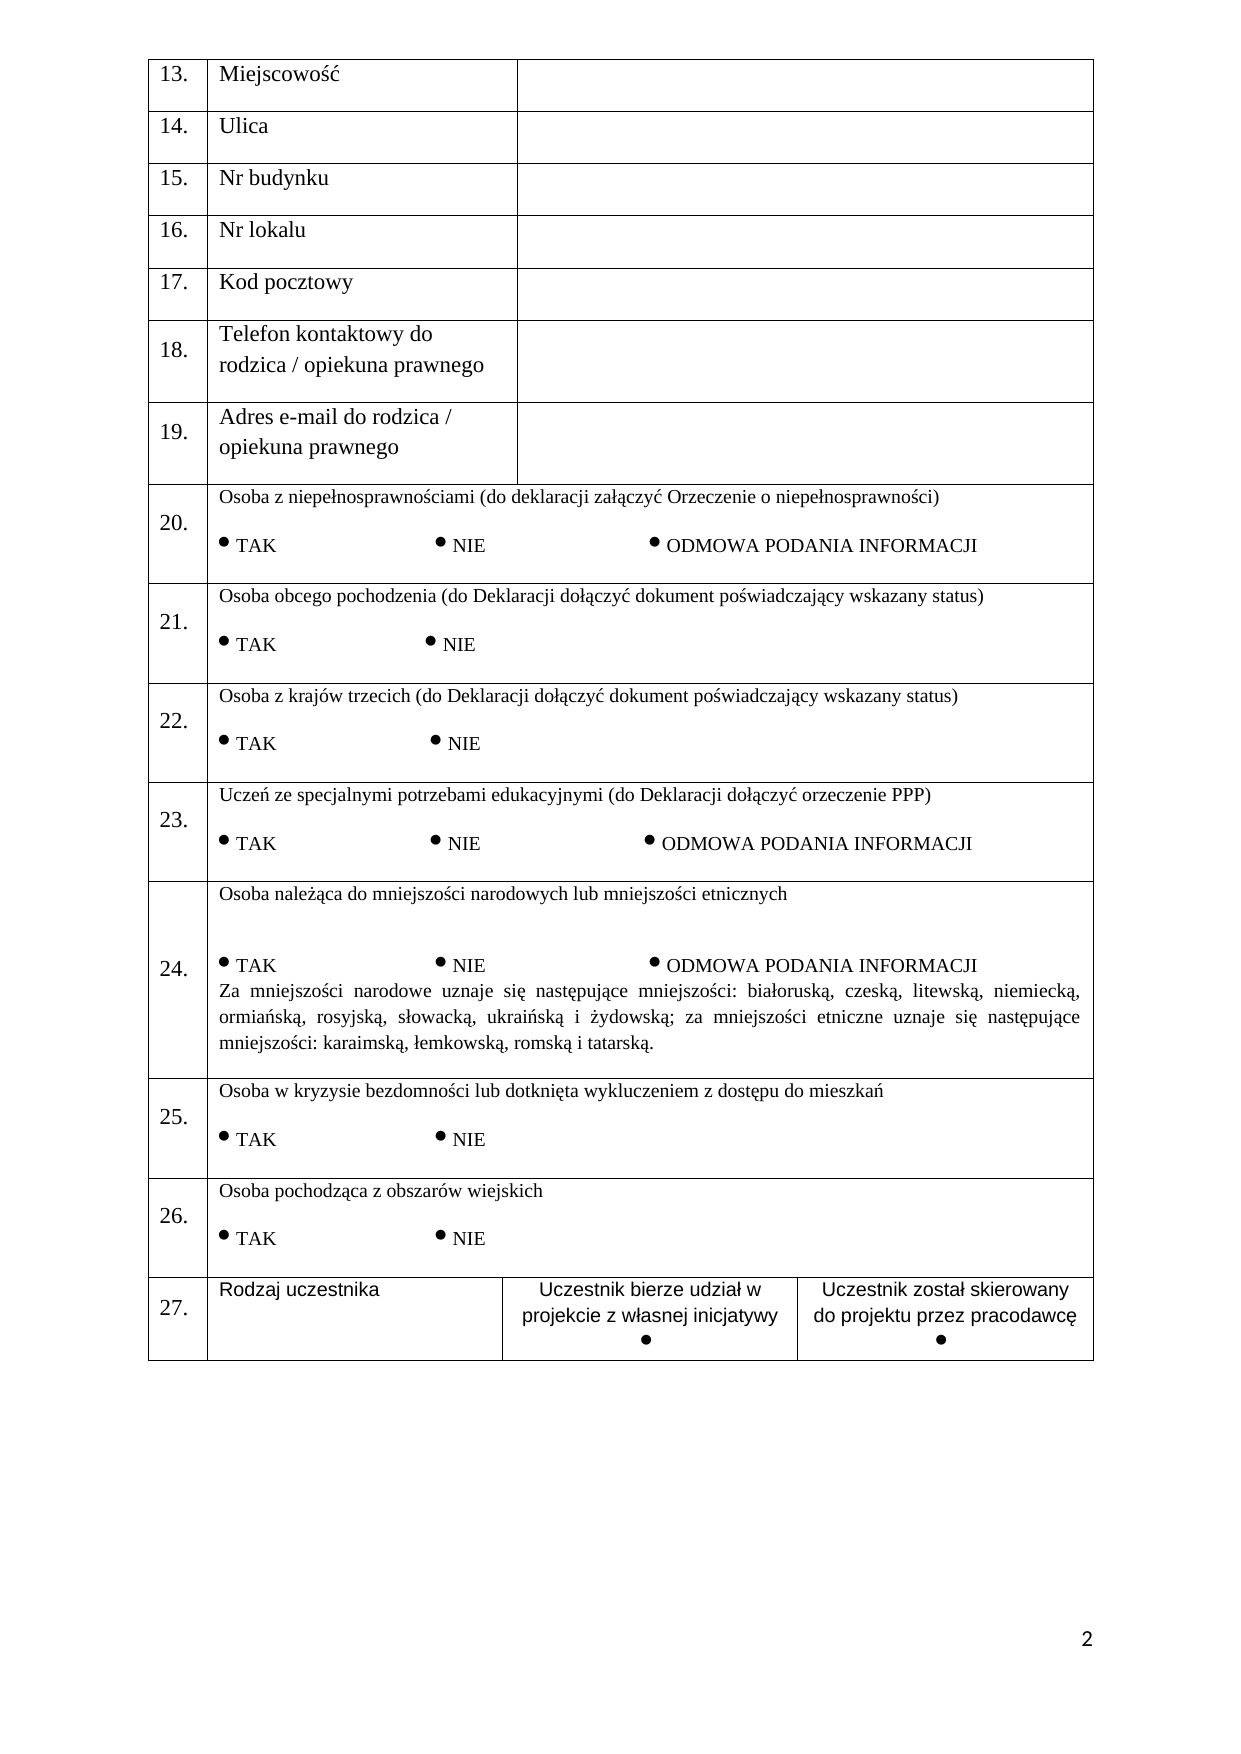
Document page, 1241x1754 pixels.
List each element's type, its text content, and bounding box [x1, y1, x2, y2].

table_cell 15. [149, 164, 207, 215]
table_cell Osoba w kryzysie bezdomności lub dotknięta wykluczeniem z dostępu do mieszkań TAK NIE [208, 1079, 1093, 1178]
table_cell Miejscowość [208, 60, 517, 111]
table_cell [518, 60, 1093, 111]
table_cell [518, 164, 1093, 215]
table_cell [518, 321, 1093, 402]
table_cell Osoba obcego pochodzenia (do Deklaracji dołączyć dokument poświadczający wskazany status) TAK NIE [208, 584, 1093, 683]
table_cell Osoba pochodząca z obszarów wiejskich TAK NIE [208, 1179, 1093, 1277]
table_cell [518, 269, 1093, 319]
table_cell Uczeń ze specjalnymi potrzebami edukacyjnymi (do Deklaracji dołączyć orzeczenie PPP) TAK NIE ODMOWA PODANIA INFORMACJI [208, 783, 1093, 881]
table_cell Kod pocztowy [208, 269, 517, 319]
table_cell 24. [149, 882, 207, 1078]
table_cell 22. [149, 684, 207, 782]
table_cell 23. [149, 783, 207, 881]
table_cell 25. [149, 1079, 207, 1178]
table_cell Adres e-mail do rodzica / opiekuna prawnego [208, 403, 517, 484]
table_cell 27. [149, 1278, 207, 1360]
table_cell 17. [149, 269, 207, 319]
table_cell Nr budynku [208, 164, 517, 215]
table_cell 16. [149, 216, 207, 267]
table_cell 14. [149, 112, 207, 163]
table_cell [518, 112, 1093, 163]
table_cell 26. [149, 1179, 207, 1277]
table_cell Ulica [208, 112, 517, 163]
table_cell [518, 403, 1093, 484]
table_cell Nr lokalu [208, 216, 517, 267]
table_cell [518, 216, 1093, 267]
table_cell 18. [149, 321, 207, 402]
table_cell Osoba z niepełnosprawnościami (do deklaracji załączyć Orzeczenie o niepełnosprawności) TAK NIE ODMOWA PODANIA INFORMACJI [208, 485, 1093, 583]
table_cell Osoba z krajów trzecich (do Deklaracji dołączyć dokument poświadczający wskazany status) TAK NIE [208, 684, 1093, 782]
table_cell Uczestnik został skierowany do projektu przez pracodawcę [798, 1278, 1093, 1360]
table_cell Osoba należąca do mniejszości narodowych lub mniejszości etnicznych TAK NIE ODMOWA PODANIA INFORMACJI Za mniejszości narodowe uznaje się następujące mniejszości: białoruską, czeską, litewską, niemiecką, ormiańską, rosyjską, słowacką, ukraińską i żydowską; za mniejszości etniczne uznaje się następujące mniejszości: karaimską, łemkowską, romską i tatarską. [208, 882, 1093, 1078]
table_cell Rodzaj uczestnika [208, 1278, 502, 1360]
table_cell Uczestnik bierze udział w projekcie z własnej inicjatywy [503, 1278, 797, 1360]
table_cell Telefon kontaktowy do rodzica / opiekuna prawnego [208, 321, 517, 402]
table_cell 21. [149, 584, 207, 683]
table_cell 19. [149, 403, 207, 484]
table_cell 13. [149, 60, 207, 111]
table_cell 20. [149, 485, 207, 583]
